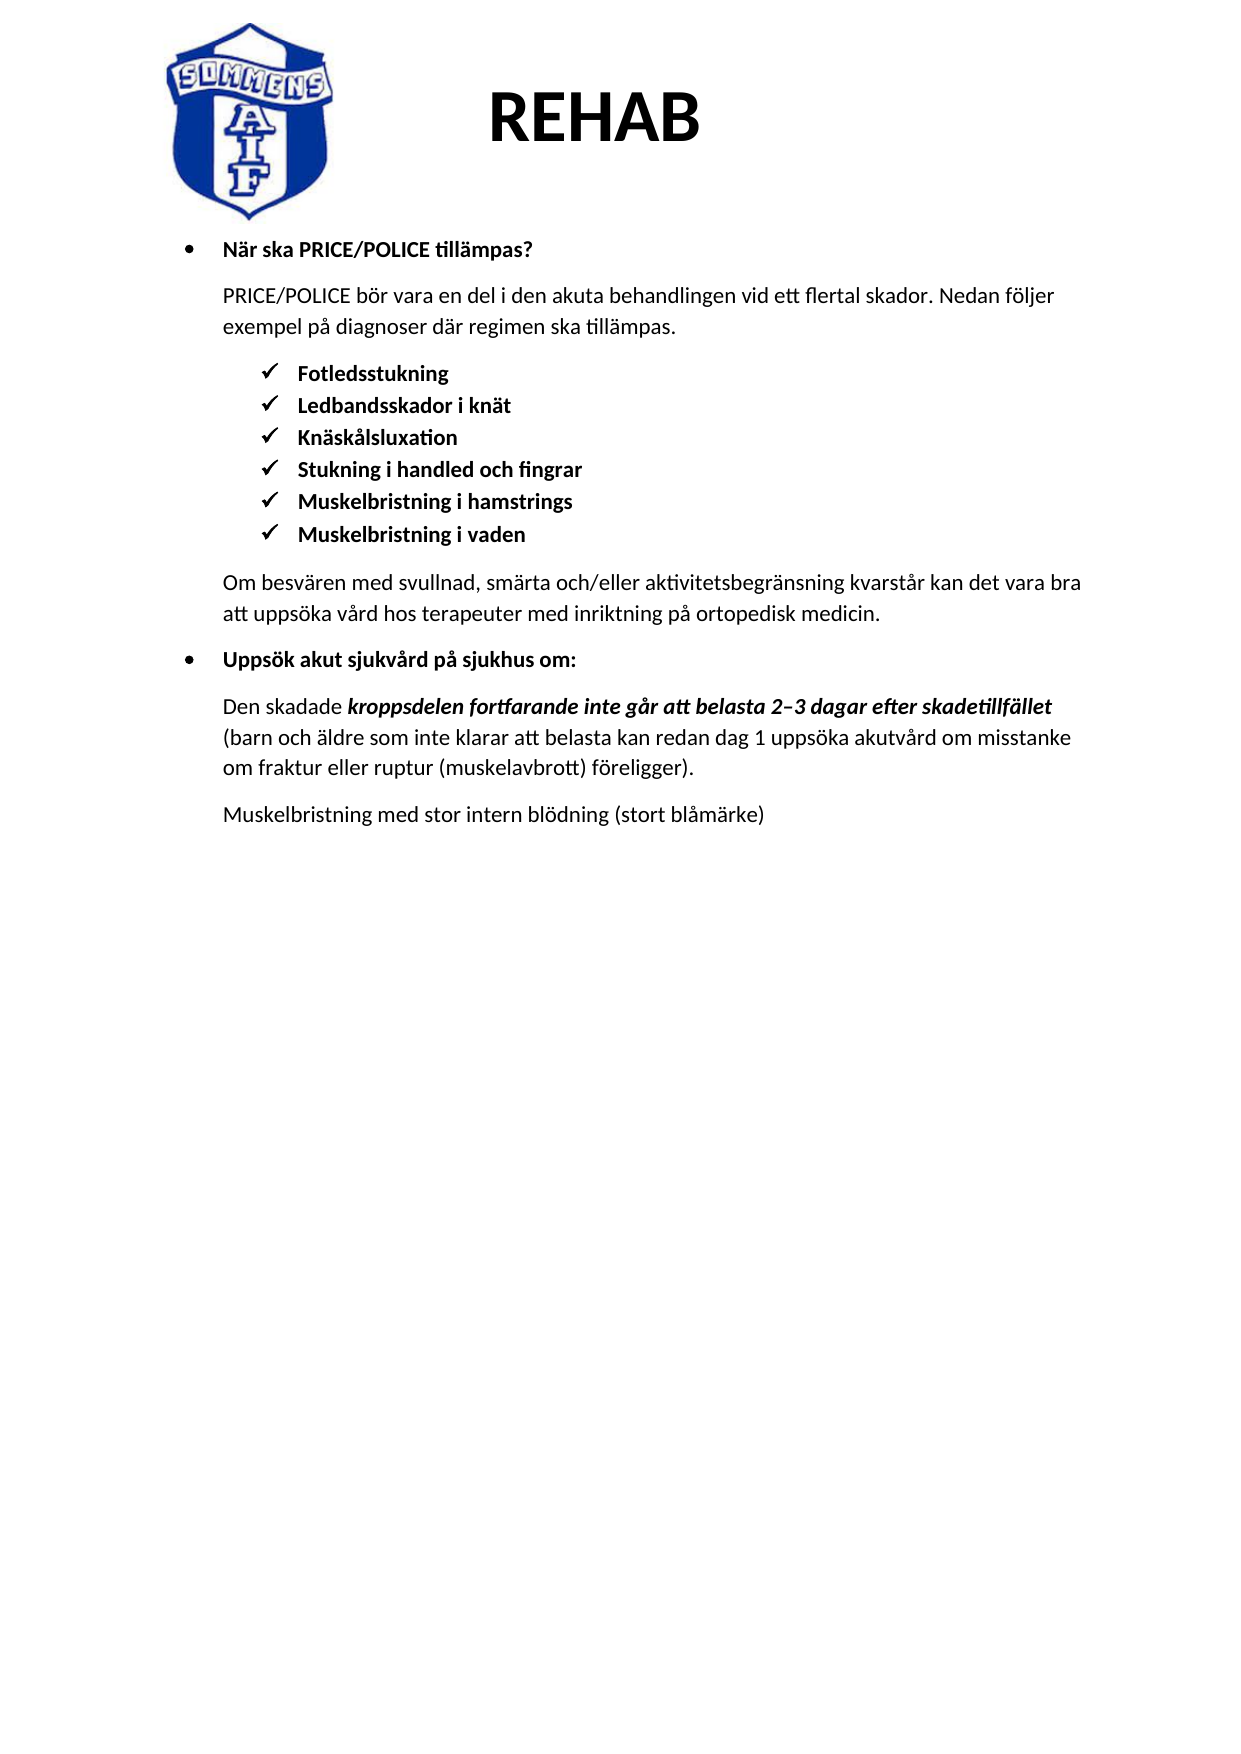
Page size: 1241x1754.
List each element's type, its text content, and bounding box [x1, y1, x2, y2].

text Om besvären med svullnad, smärta och/eller aktivitetsbegränsning kvarstår kan det vara bra att uppsöka vård hos terapeuter med inriktning på ortopedisk medicin. [223, 568, 1093, 627]
list Stukning i handled och fingrar [260, 455, 1093, 483]
list Uppsök akut sjukvård på sjukhus om: [185, 646, 1093, 674]
list Fotledsstukning [260, 359, 1093, 387]
list Knäskålsluxation [260, 423, 1093, 451]
list Muskelbristning i hamstrings [260, 487, 1093, 516]
picture [147, 23, 429, 224]
text Muskelbristning med stor intern blödning (stort blåmärke) [148, 800, 1093, 828]
list Muskelbristning i vaden [260, 520, 1093, 548]
text Den skadade kroppsdelen fortfarande inte går att belasta 2–3 dagar efter skadetillfället (barn och äldre som inte klarar att belasta kan redan dag 1 uppsöka akutvård om misstanke om fraktur eller ruptur (muskelavbrott) föreligger). [223, 692, 1093, 781]
list Ledbandsskador i knät [260, 391, 1093, 419]
list När ska PRICE/POLICE tillämpas? [185, 235, 1093, 263]
text PRICE/POLICE bör vara en del i den akuta behandlingen vid ett flertal skador. Nedan följer exempel på diagnoser där regimen ska tillämpas. [223, 282, 1093, 340]
